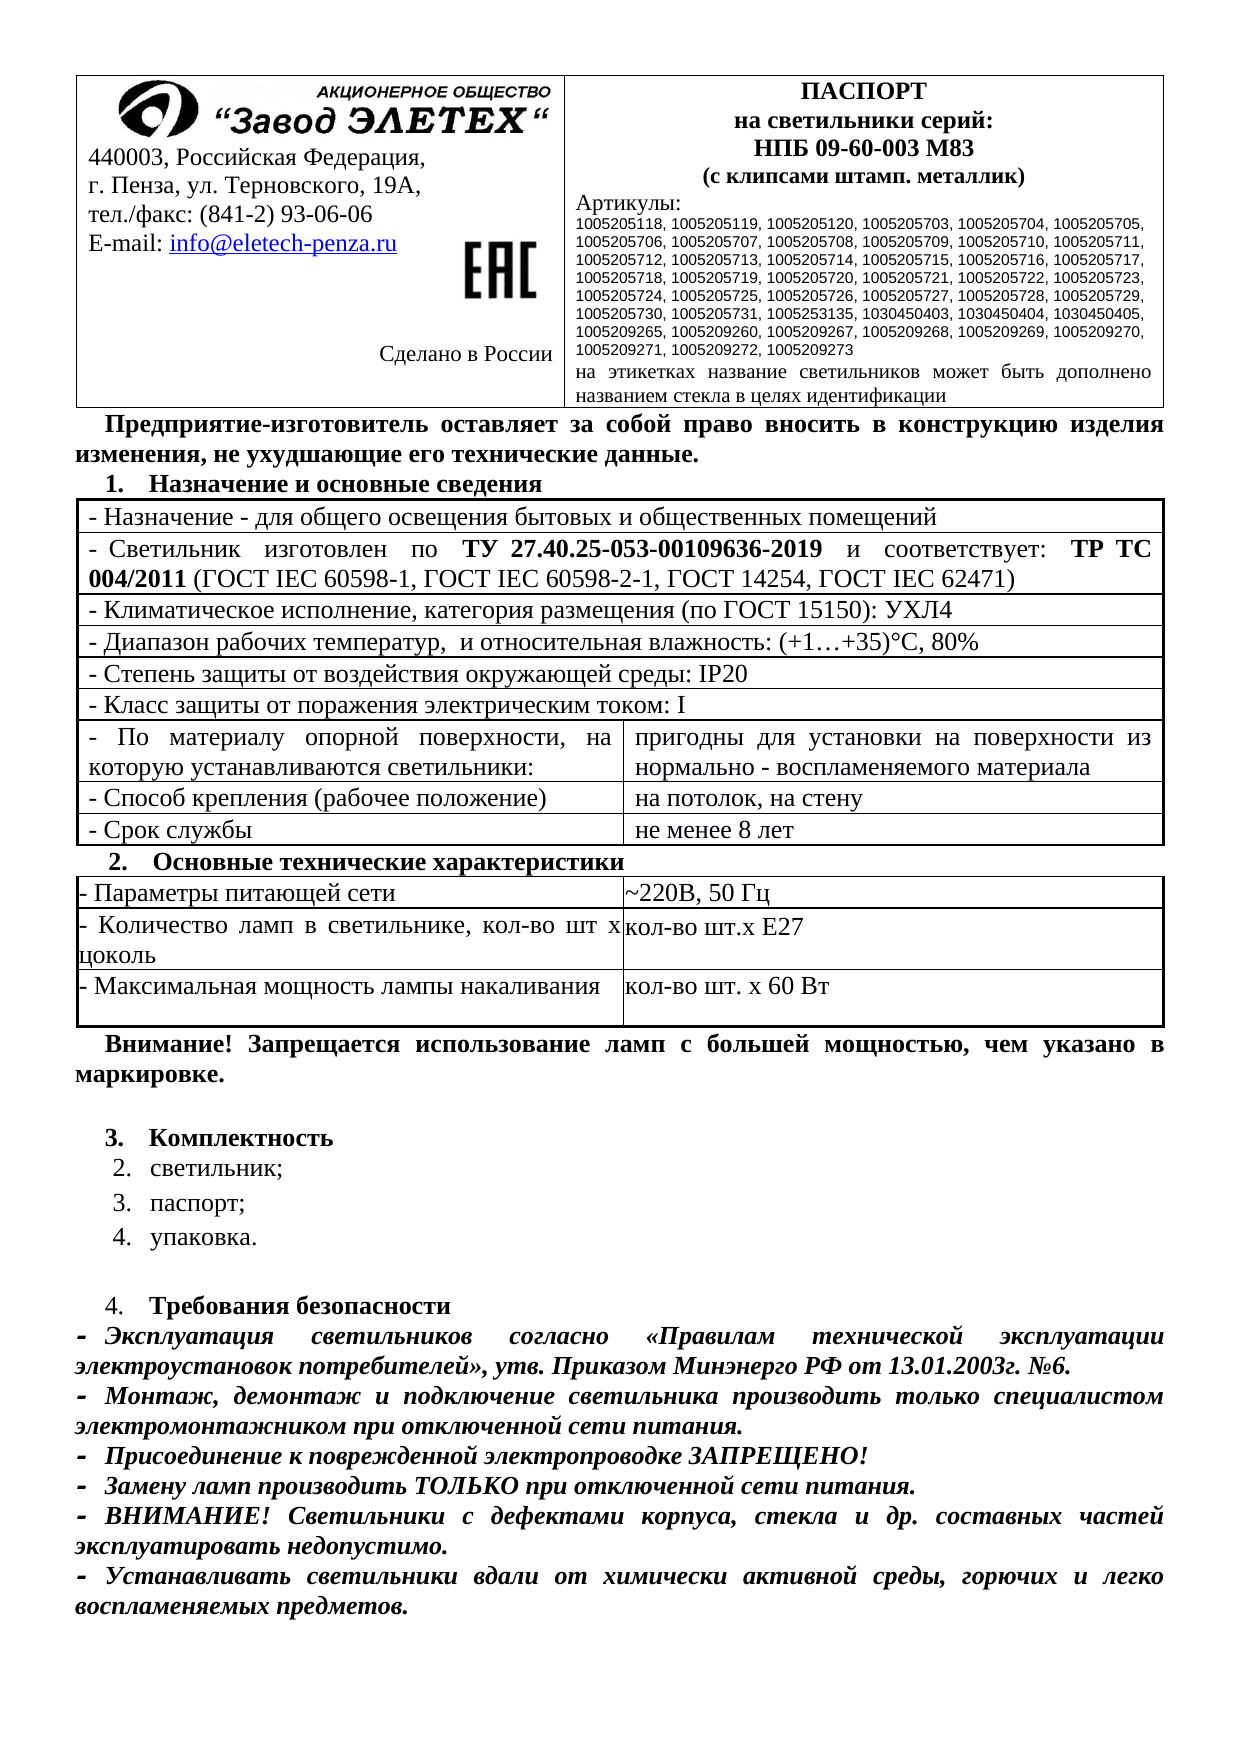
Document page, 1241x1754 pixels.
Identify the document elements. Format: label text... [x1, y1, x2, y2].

list паспорт; [112, 1187, 1165, 1217]
list Замену ламп производить ТОЛЬКО при отключенной сети питания. [75, 1470, 1165, 1500]
list Комплектность [75, 1122, 1165, 1152]
picture [115, 76, 553, 142]
text Предприятие-изготовитель оставляет за собой право вносить в конструкцию изделия изменения, не ухудшающие его технические данные. [75, 408, 1165, 468]
list Монтаж, демонтаж и подключение светильника производить только специалистом электромонтажником при отключенной сети питания. [75, 1380, 1165, 1440]
table_cell кол-во шт. х 60 Вт [624, 970, 1162, 1025]
table_cell Основные технические характеристики [77, 846, 1163, 876]
list упаковка. [112, 1221, 1165, 1251]
table_cell не менее 8 лет [624, 814, 1162, 844]
table_cell - Срок службы [79, 814, 623, 844]
list Требования безопасности [75, 1290, 1165, 1320]
table_cell кол-во шт.х E27 [624, 909, 1162, 969]
table_cell - Светильник изготовлен по ТУ 27.40.25-053-00109636-2019 и соответствует: ТР ТС 004/2011 (ГОСТ IEC 60598-1, ГОСТ IEC 60598-2-1, ГОСТ 14254, ГОСТ IEC 62471) [79, 533, 1162, 593]
table_cell ~220В, 50 Гц [624, 877, 1162, 907]
list Устанавливать светильники вдали от химически активной среды, горючих и легко воспламеняемых предметов. [75, 1560, 1165, 1620]
list ВНИМАНИЕ! Светильники с дефектами корпуса, стекла и др. составных частей эксплуатировать недопустимо. [75, 1500, 1165, 1560]
list Внимание! Запрещается использование ламп с большей мощностью, чем указано в маркировке. [75, 1028, 1165, 1088]
table_cell на потолок, на стену [624, 782, 1162, 812]
table_cell - Параметры питающей сети [79, 877, 623, 907]
list Эксплуатация светильников согласно «Правилам технической эксплуатации электроустановок потребителей», утв. Приказом Минэнерго РФ от 13.01.2003г. №6. [75, 1320, 1165, 1380]
list светильник; [112, 1152, 1165, 1182]
table_header 440003, Российская Федерация, г. Пенза, ул. Терновского, 19А, тел./факс: (841-2) 93-06-06 E-mail: info@eletech-penza.ru Сделано в России [77, 76, 564, 407]
table_cell - Количество ламп в светильнике, кол-во шт х цоколь [79, 909, 623, 969]
picture [455, 233, 545, 309]
table_cell - Диапазон рабочих температур, и относительная влажность: (+1…+35)°С, 80% [79, 626, 1162, 656]
table_cell - Максимальная мощность лампы накаливания [79, 970, 623, 1025]
list Присоединение к поврежденной электропроводке ЗАПРЕЩЕНО! [75, 1440, 1165, 1470]
table_header - Назначение - для общего освещения бытовых и общественных помещений [79, 501, 1162, 531]
list Назначение и основные сведения [75, 468, 1165, 498]
table_cell - Климатическое исполнение, категория размещения (по ГОСТ 15150): УХЛ4 [79, 595, 1162, 624]
table_cell - Способ крепления (рабочее положение) [79, 782, 623, 812]
table_cell - Класс защиты от поражения электрическим током: I [79, 689, 1162, 719]
table_cell пригодны для установки на поверхности из нормально - воспламеняемого материала [624, 721, 1162, 781]
table_cell - По материалу опорной поверхности, на которую устанавливаются светильники: [79, 721, 623, 781]
table_header ПАСПОРТ на светильники серий: НПБ 09-60-003 М83 (с клипсами штамп. металлик) Артикулы: 1005205118, 1005205119, 1005205120, 1005205703, 1005205704, 1005205705, 1005205706, 1005205707, 1005205708, 1005205709, 1005205710, 1005205711, 1005205712, 1005205713, 1005205714, 1005205715, 1005205716, 1005205717, 1005205718, 1005205719, 1005205720, 1005205721, 1005205722, 1005205723, 1005205724, 1005205725, 1005205726, 1005205727, 1005205728, 1005205729, 1005205730, 1005205731, 1005253135, 1030450403, 1030450404, 1030450405, 1005209265, 1005209260, 1005209267, 1005209268, 1005209269, 1005209270, 1005209271, 1005209272, 1005209273 на этикетках название светильников может быть дополнено названием стекла в целях идентификации [565, 76, 1163, 407]
table_cell - Степень защиты от воздействия окружающей среды: IP20 [79, 658, 1162, 688]
